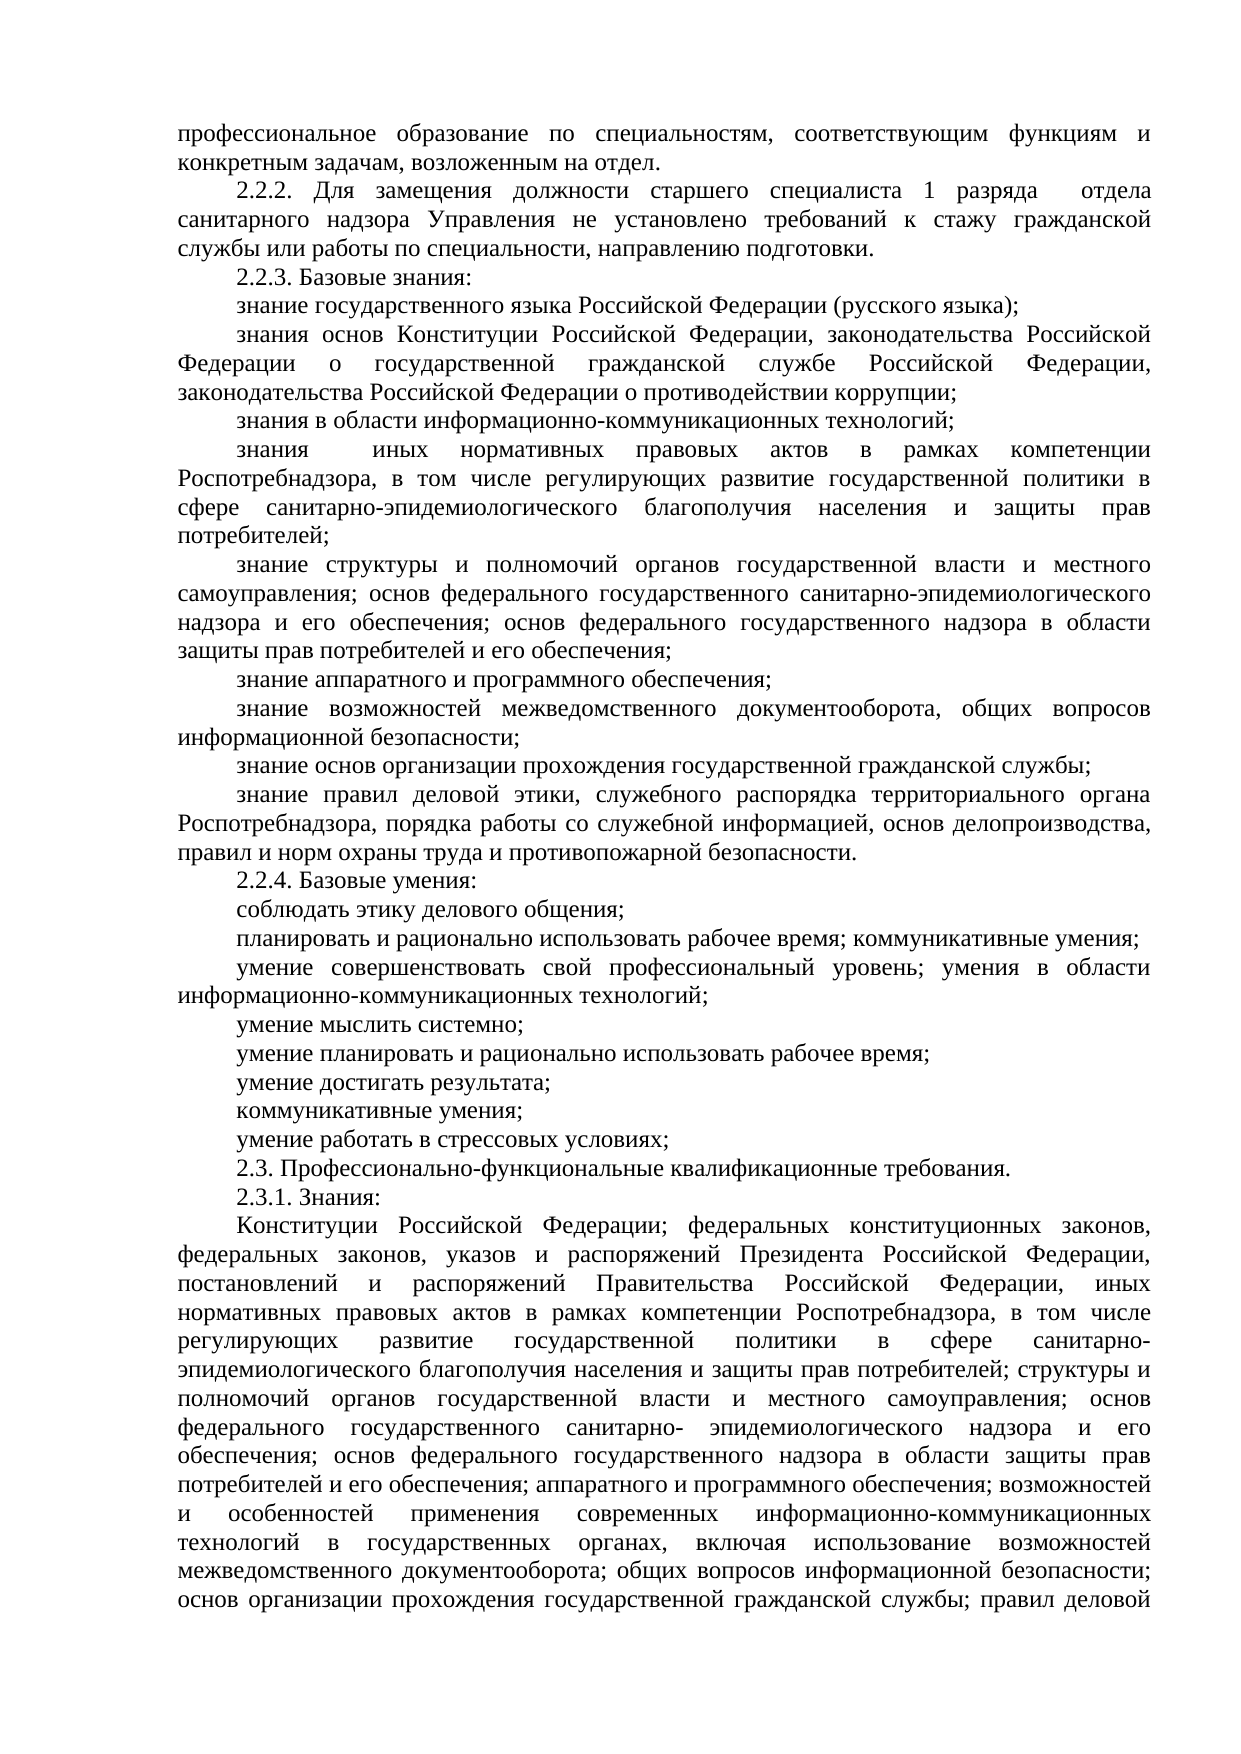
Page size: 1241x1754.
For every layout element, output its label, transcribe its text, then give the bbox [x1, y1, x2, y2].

text знание аппаратного и программного обеспечения; [177, 664, 1152, 693]
text 2.2.2. Для замещения должности старшего специалиста 1 разряда отдела санитарного надзора Управления не установлено требований к стажу гражданской службы или работы по специальности, направлению подготовки. [177, 176, 1152, 262]
text знание правил деловой этики, служебного распорядка территориального органа Роспотребнадзора, порядка работы со служебной информацией, основ делопроизводства, правил и норм охраны труда и противопожарной безопасности. [177, 779, 1152, 866]
text умение планировать и рационально использовать рабочее время; [177, 1038, 1152, 1067]
text планировать и рационально использовать рабочее время; коммуникативные умения; [177, 923, 1152, 952]
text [177, 118, 1152, 176]
text знание основ организации прохождения государственной гражданской службы; [177, 751, 1152, 779]
text 2.2.3. Базовые знания: [177, 262, 1152, 291]
text умение совершенствовать свой профессиональный уровень; умения в области информационно-коммуникационных технологий; [177, 952, 1152, 1009]
text 2.3. Профессионально-функциональные квалификационные требования. [177, 1153, 1152, 1182]
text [177, 1211, 1152, 1613]
text знания в области информационно-коммуникационных технологий; [177, 406, 1152, 434]
text знания иных нормативных правовых актов в рамках компетенции Роспотребнадзора, в том числе регулирующих развитие государственной политики в сфере санитарно-эпидемиологического благополучия населения и защиты прав потребителей; [177, 434, 1152, 549]
text умение мыслить системно; [177, 1009, 1152, 1038]
text умение достигать результата; [177, 1067, 1152, 1096]
text знания основ Конституции Российской Федерации, законодательства Российской Федерации о государственной гражданской службе Российской Федерации, законодательства Российской Федерации о противодействии коррупции; [177, 319, 1152, 406]
text знание структуры и полномочий органов государственной власти и местного самоуправления; основ федерального государственного санитарно-эпидемиологического надзора и его обеспечения; основ федерального государственного надзора в области защиты прав потребителей и его обеспечения; [177, 549, 1152, 664]
text коммуникативные умения; [177, 1096, 1152, 1124]
text знание возможностей межведомственного документооборота, общих вопросов информационной безопасности; [177, 693, 1152, 751]
text умение работать в стрессовых условиях; [177, 1124, 1152, 1153]
text соблюдать этику делового общения; [177, 894, 1152, 923]
text 2.2.4. Базовые умения: [177, 866, 1152, 894]
text 2.3.1. Знания: [177, 1182, 1152, 1211]
text знание государственного языка Российской Федерации (русского языка); [177, 291, 1152, 319]
